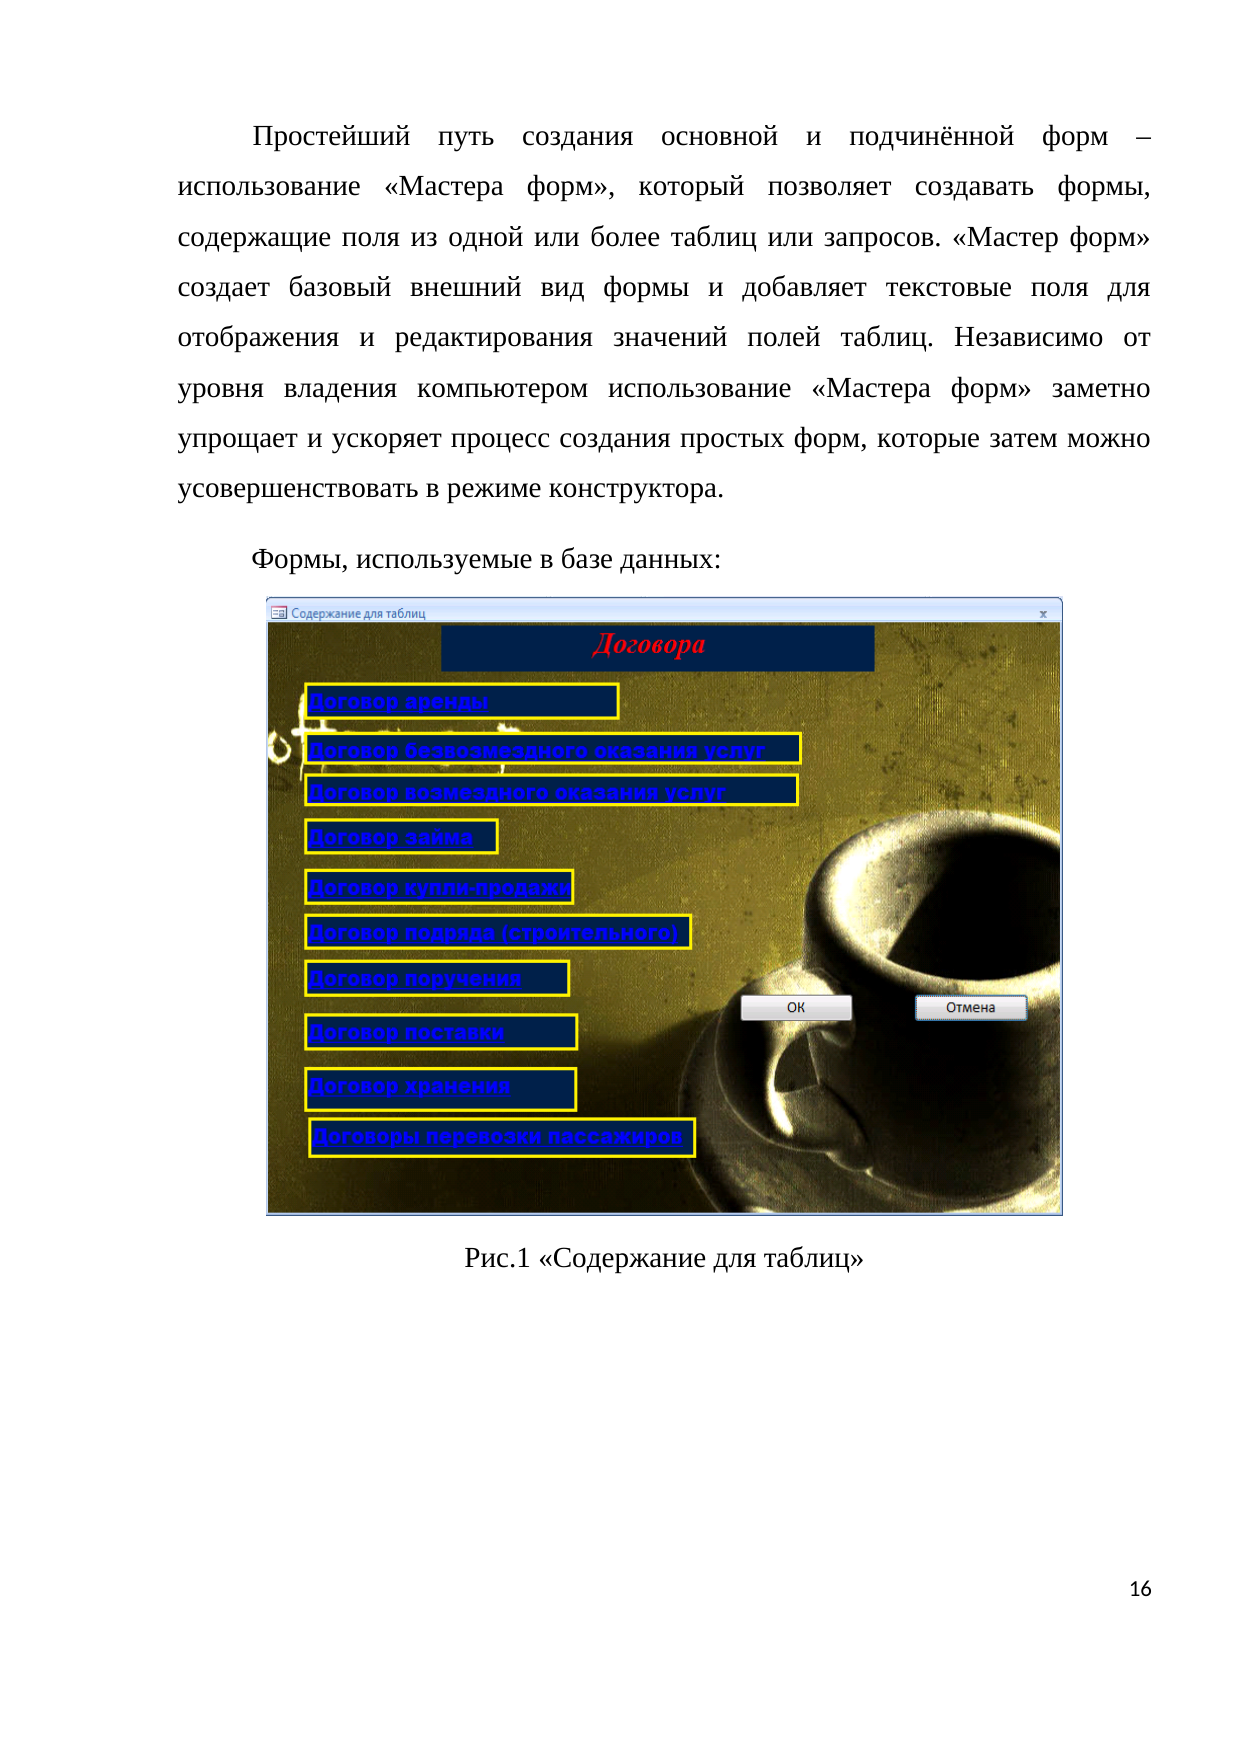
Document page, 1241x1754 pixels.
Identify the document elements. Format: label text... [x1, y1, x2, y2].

text Простейший путь создания основной и подчинённой форм – использование «Мастера форм», который позволяет создавать формы, содержащие поля из одной или более таблиц или запросов. «Мастер форм» создает базовый внешний вид формы и добавляет текстовые поля для отображения и редактирования значений полей таблиц. Независимо от уровня владения компьютером использование «Мастера форм» заметно упрощает и ускоряет процесс создания простых форм, которые затем можно усовершенствовать в режиме конструктора. [177, 118, 1152, 504]
text Формы, используемые в базе данных: [177, 541, 1152, 575]
picture [266, 596, 1063, 1216]
text Рис.1 «Содержание для таблиц» [177, 1240, 1152, 1273]
